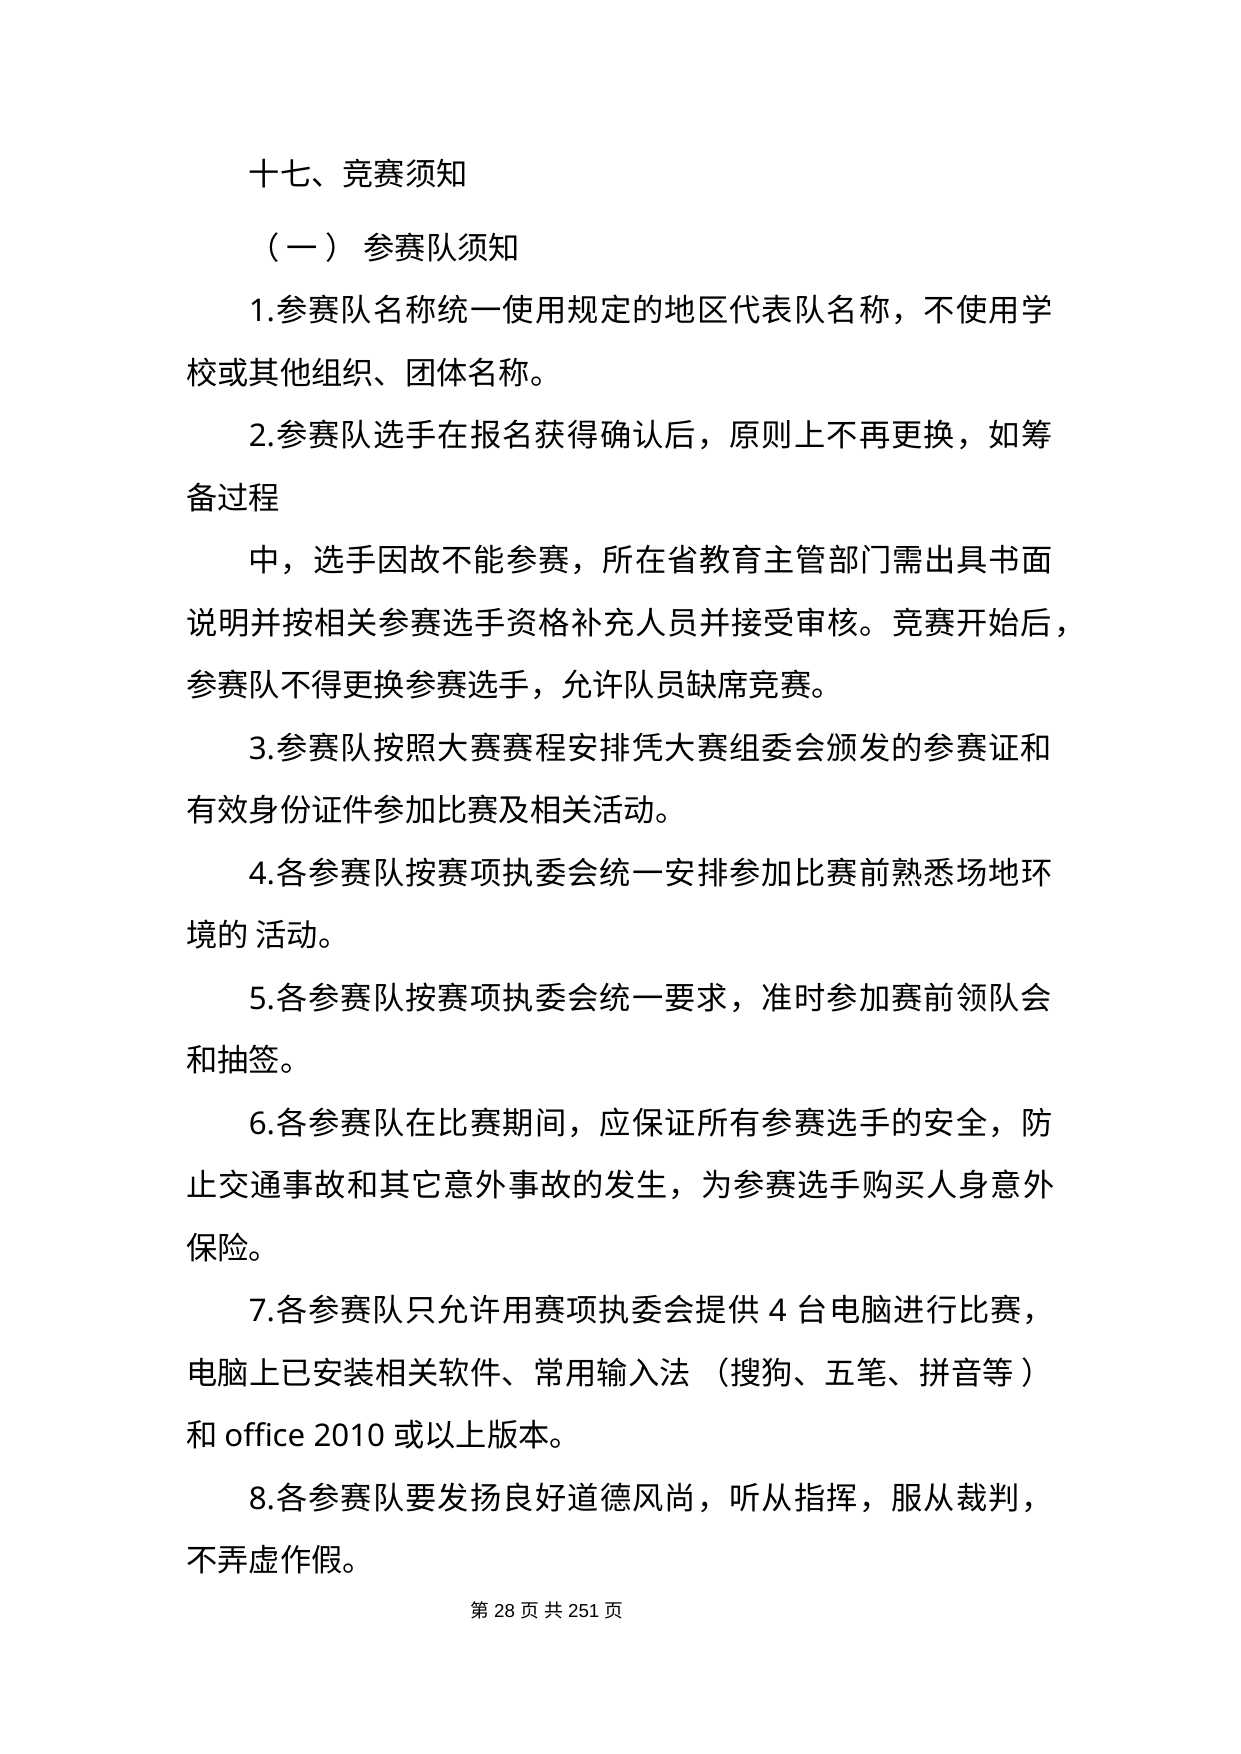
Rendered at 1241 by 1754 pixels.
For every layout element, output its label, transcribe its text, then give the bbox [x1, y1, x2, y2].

text 5.各参赛队按赛项执委会统一要求，准时参加赛前领队会和抽签。 [186, 959, 1054, 1084]
text 1.参赛队名称统一使用规定的地区代表队名称，不使用学校或其他组织、团体名称。 [186, 272, 1054, 397]
subtitle 十七、竞赛须知 [186, 138, 1054, 197]
text 中，选手因故不能参赛，所在省教育主管部门需出具书面说明并按相关参赛选手资格补充人员并接受审核。竞赛开始后，参赛队不得更换参赛选手，允许队员缺席竞赛。 [186, 522, 1054, 709]
text 8.各参赛队要发扬良好道德风尚，听从指挥，服从裁判，不弄虚作假。 [186, 1459, 1054, 1584]
text 4.各参赛队按赛项执委会统一安排参加比赛前熟悉场地环境的 活动。 [186, 834, 1054, 959]
text 2.参赛队选手在报名获得确认后，原则上不再更换，如筹备过程 [186, 397, 1054, 522]
text （ 一 ） 参赛队须知 [186, 209, 1054, 272]
text 6.各参赛队在比赛期间，应保证所有参赛选手的安全，防止交通事故和其它意外事故的发生，为参赛选手购买人身意外保险。 [186, 1084, 1054, 1272]
text 7.各参赛队只允许用赛项执委会提供 4 台电脑进行比赛，电脑上已安装相关软件、常用输入法 （搜狗、五笔、拼音等 ） 和 office 2010 或以上版本。 [186, 1272, 1054, 1459]
text 3.参赛队按照大赛赛程安排凭大赛组委会颁发的参赛证和有效身份证件参加比赛及相关活动。 [186, 709, 1054, 834]
